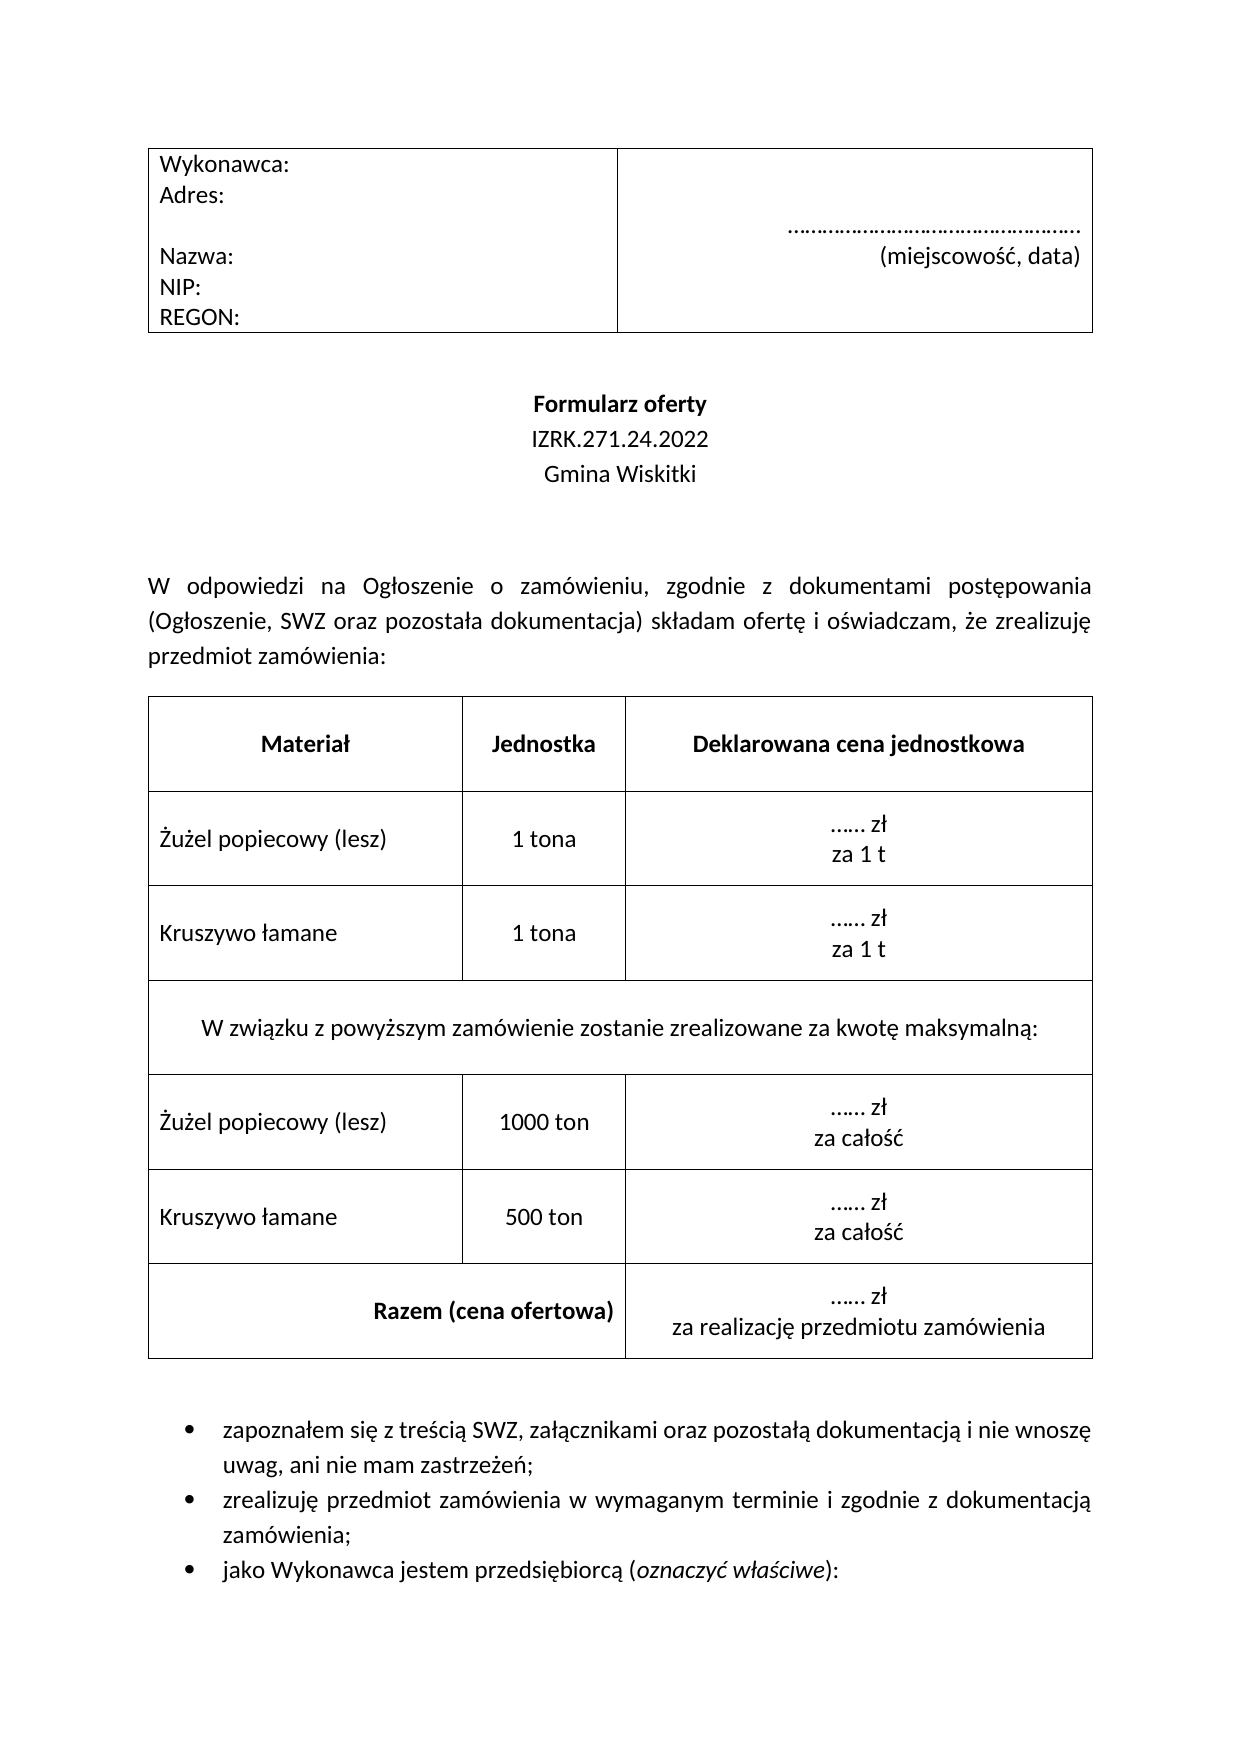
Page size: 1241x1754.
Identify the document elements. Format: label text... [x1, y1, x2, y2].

table_cell Kruszywo łamane [149, 1170, 462, 1263]
table_cell 1 tona [463, 792, 625, 885]
table_cell …… zł za 1 t [626, 792, 1092, 885]
table_header Jednostka [463, 697, 625, 791]
table_cell 500 ton [463, 1170, 625, 1263]
table_header Materiał [149, 697, 462, 791]
list zapoznałem się z treścią SWZ, załącznikami oraz pozostałą dokumentacją i nie wnoszę uwag, ani nie mam zastrzeżeń; [185, 1414, 1093, 1480]
text Formularz oferty IZRK.271.24.2022 Gmina Wiskitki [148, 389, 1093, 489]
table_cell Kruszywo łamane [149, 886, 462, 979]
table_cell …… zł za całość [626, 1075, 1092, 1168]
table_cell 1000 ton [463, 1075, 625, 1168]
table_cell …… zł za 1 t [626, 886, 1092, 979]
table_cell …… zł za całość [626, 1170, 1092, 1263]
list jako Wykonawca jestem przedsiębiorcą (oznaczyć właściwe): [185, 1554, 1093, 1585]
table_header Deklarowana cena jednostkowa [626, 697, 1092, 791]
table_header Wykonawca: Adres: Nazwa: NIP: REGON: [149, 149, 617, 332]
table_cell Żużel popiecowy (lesz) [149, 792, 462, 885]
list zrealizuję przedmiot zamówienia w wymaganym terminie i zgodnie z dokumentacją zamówienia; [185, 1484, 1093, 1550]
table_cell …… zł za realizację przedmiotu zamówienia [626, 1264, 1092, 1357]
table_header …………………………………………… (miejscowość, data) [618, 149, 1092, 332]
table_cell 1 tona [463, 886, 625, 979]
table_cell Razem (cena ofertowa) [149, 1264, 625, 1357]
table_cell W związku z powyższym zamówienie zostanie zrealizowane za kwotę maksymalną: [149, 981, 1092, 1074]
table_cell Żużel popiecowy (lesz) [149, 1075, 462, 1168]
text W odpowiedzi na Ogłoszenie o zamówieniu, zgodnie z dokumentami postępowania (Ogłoszenie, SWZ oraz pozostała dokumentacja) składam ofertę i oświadczam, że zrealizuję przedmiot zamówienia: [148, 570, 1093, 671]
